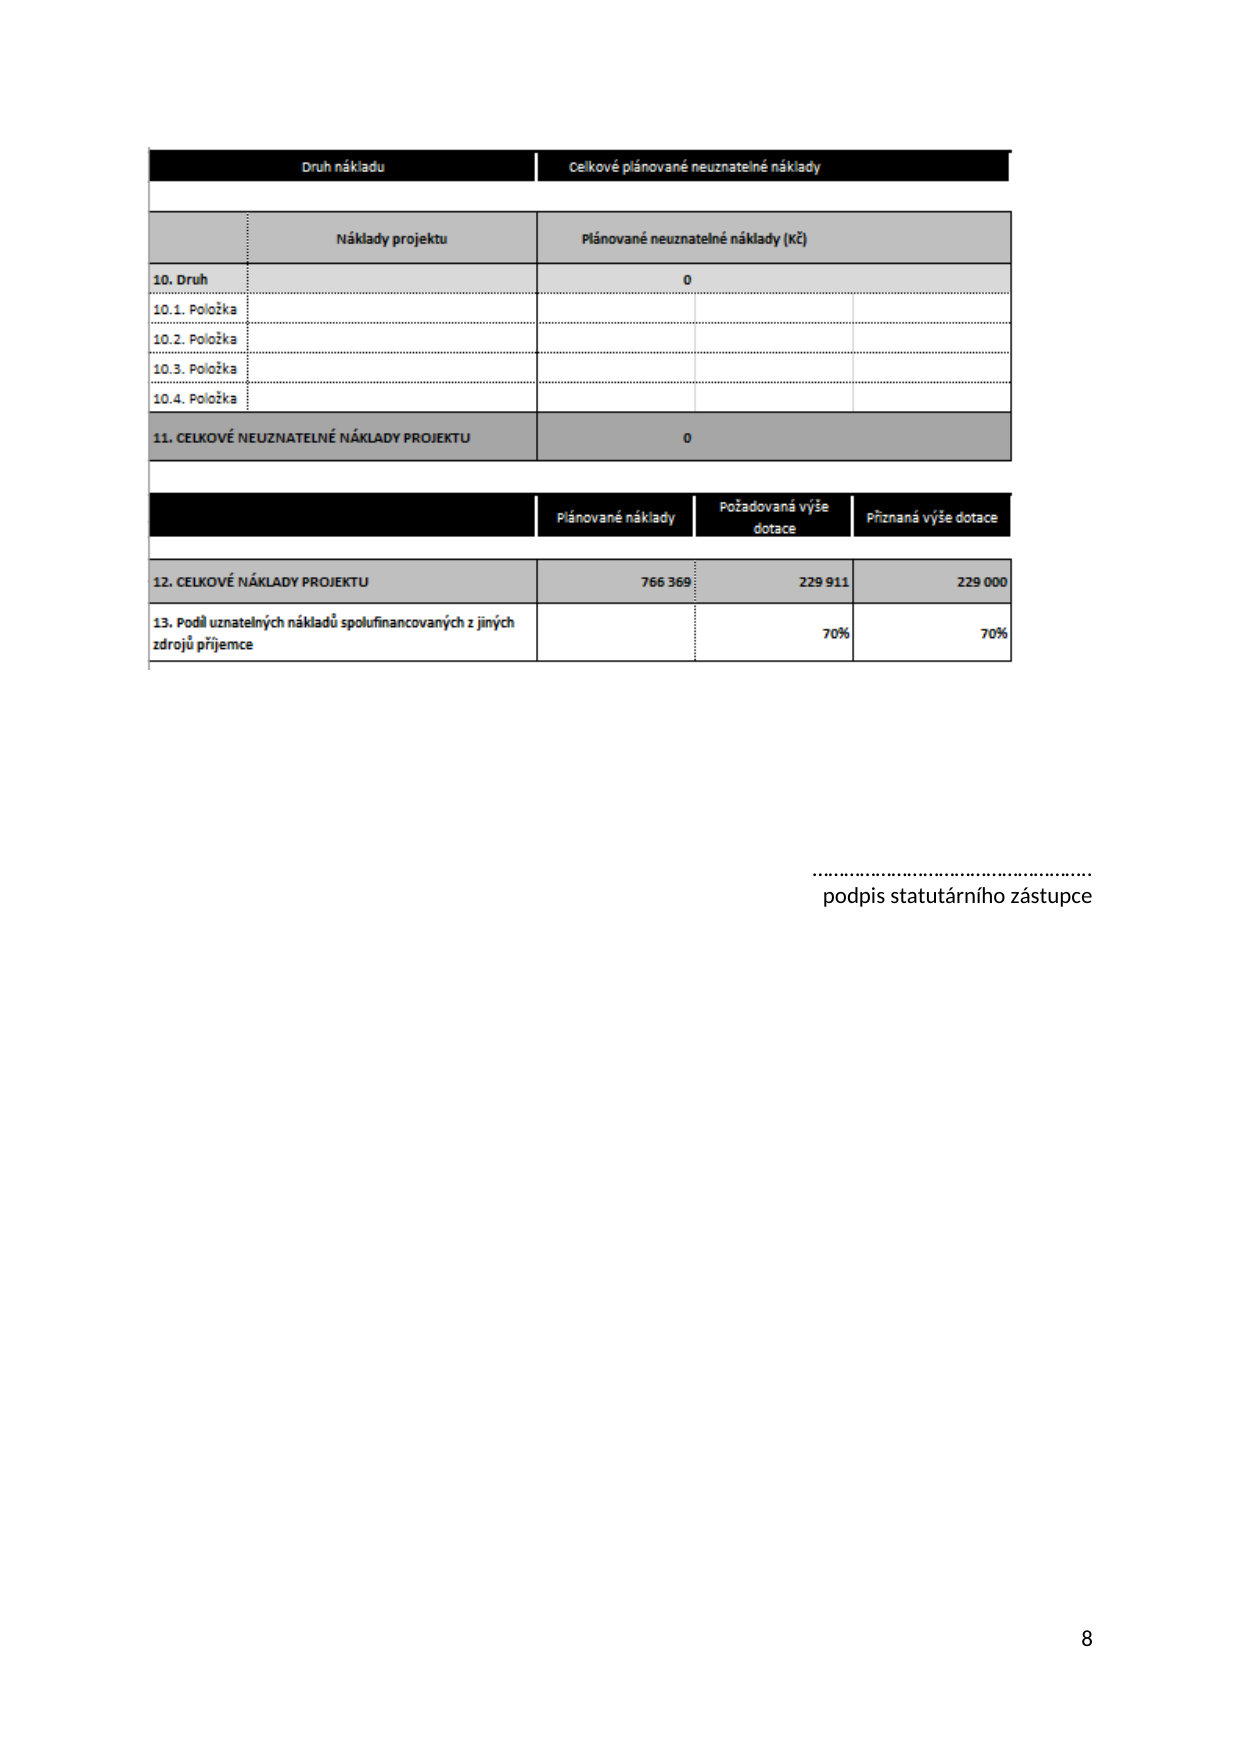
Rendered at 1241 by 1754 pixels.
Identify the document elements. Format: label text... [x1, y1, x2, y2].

text podpis statutárního zástupce [148, 882, 1093, 910]
text …………………………………………….. [148, 854, 1093, 882]
picture [147, 147, 1020, 670]
